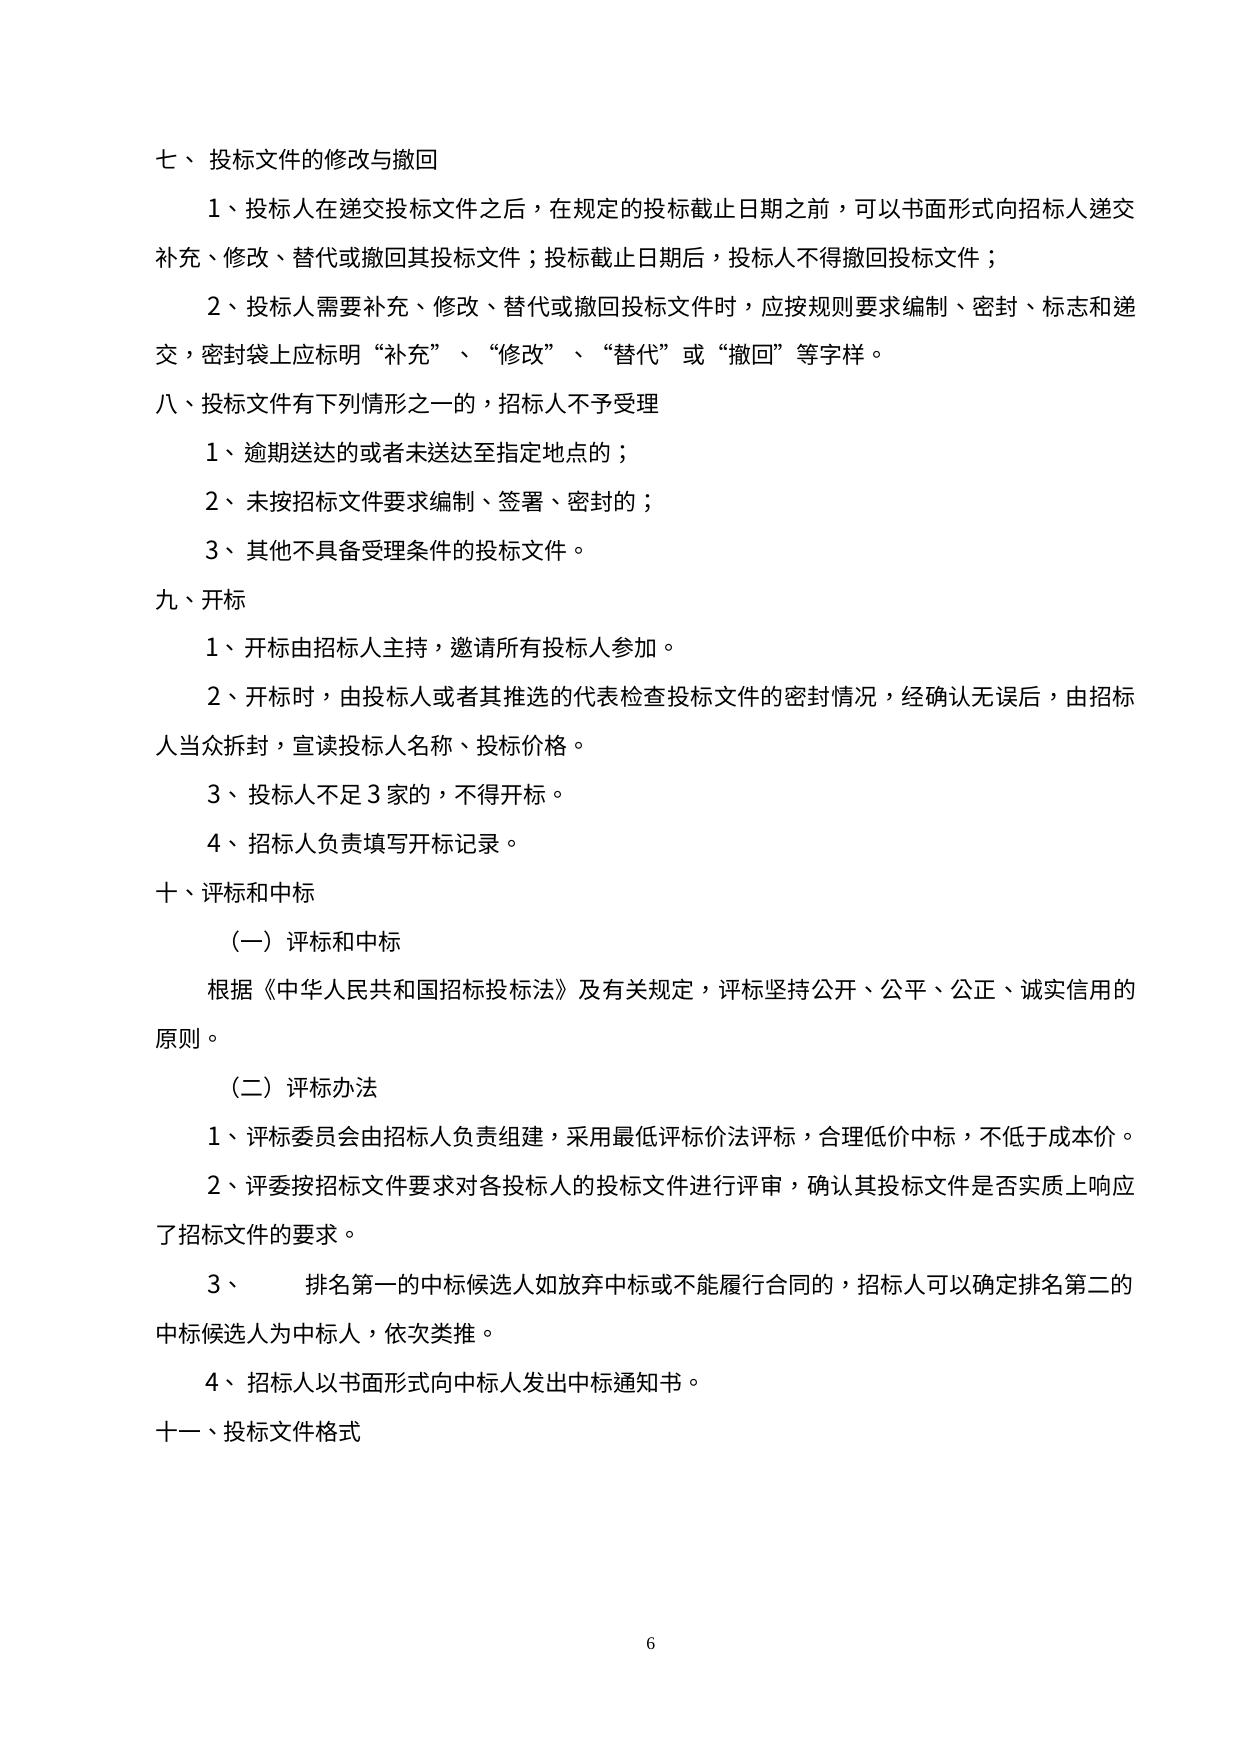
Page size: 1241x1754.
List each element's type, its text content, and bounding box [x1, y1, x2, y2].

text 1、 开标由招标人主持，邀请所有投标人参加。 [155, 618, 1137, 667]
text 3、 投标人不足3家的，不得开标。 [155, 764, 1137, 813]
text 2、 评委按招标文件要求对各投标人的投标文件进行评审，确认其投标文件是否实质上响应了招标文件的要求。 [155, 1156, 1137, 1254]
text 九、开标 [155, 569, 1137, 618]
text 十、评标和中标 [155, 862, 1137, 911]
text 3、 排名第一的中标候选人如放弃中标或不能履行合同的，招标人可以确定排名第二的中标候选人为中标人，依次类推。 [155, 1254, 1137, 1352]
text 十一、投标文件格式 [155, 1401, 1137, 1451]
text 1、 逾期送达的或者未送达至指定地点的； [155, 422, 1137, 471]
text 4、 招标人以书面形式向中标人发出中标通知书。 [155, 1352, 1137, 1401]
text （一）评标和中标 [155, 911, 1137, 960]
text 七、 投标文件的修改与撤回 [155, 129, 1137, 178]
text 4、 招标人负责填写开标记录。 [155, 813, 1137, 862]
text 2、 投标人需要补充、修改、替代或撤回投标文件时，应按规则要求编制、密封、标志和递交，密封袋上应标明“补充”、“修改”、“替代”或“撤回”等字样。 [155, 276, 1137, 373]
text 1、 评标委员会由招标人负责组建，采用最低评标价法评标，合理低价中标，不低于成本价。 [155, 1106, 1137, 1156]
text （二）评标办法 [155, 1057, 1137, 1106]
text 根据《中华人民共和国招标投标法》及有关规定，评标坚持公开、公平、公正、诚实信用的原则。 [155, 960, 1137, 1057]
text 2、 开标时，由投标人或者其推选的代表检查投标文件的密封情况，经确认无误后，由招标人当众拆封，宣读投标人名称、投标价格。 [155, 667, 1137, 764]
text 八、投标文件有下列情形之一的，招标人不予受理 [155, 373, 1137, 422]
text 2、 未按招标文件要求编制、签署、密封的； [155, 471, 1137, 520]
text 3、 其他不具备受理条件的投标文件。 [155, 520, 1137, 569]
text 1、 投标人在递交投标文件之后，在规定的投标截止日期之前，可以书面形式向招标人递交补充、修改、替代或撤回其投标文件；投标截止日期后，投标人不得撤回投标文件； [155, 178, 1137, 276]
